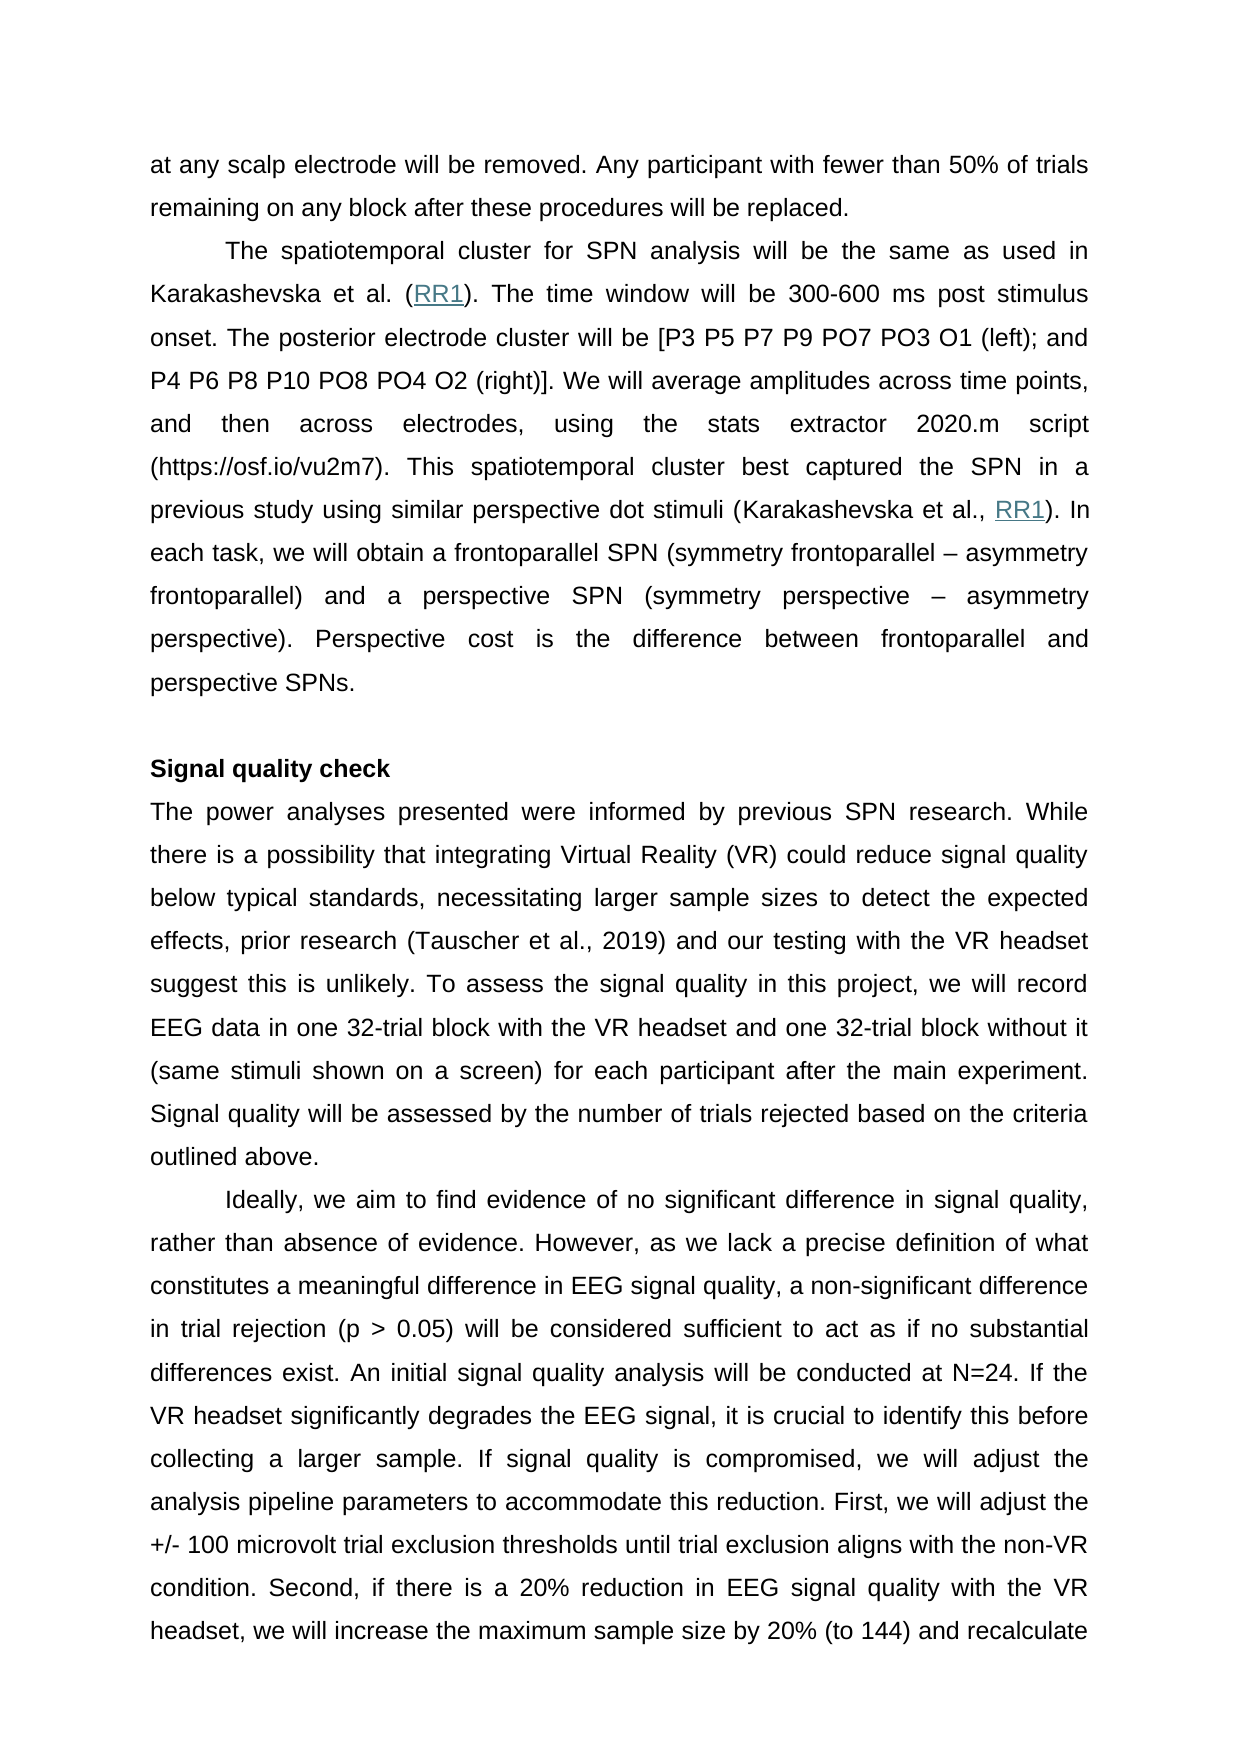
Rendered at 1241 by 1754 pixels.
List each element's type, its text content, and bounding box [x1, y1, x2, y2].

text The spatiotemporal cluster for SPN analysis will be the same as used in Karakashevska et al. (RR1). The time window will be 300-600 ms post stimulus onset. The posterior electrode cluster will be [P3 P5 P7 P9 PO7 PO3 O1 (left); and P4 P6 P8 P10 PO8 PO4 O2 (right)]. We will average amplitudes across time points, and then across electrodes, using the stats extractor 2020.m script (https://osf.io/vu2m7). This spatiotemporal cluster best captured the SPN in a previous study using similar perspective dot stimuli (Karakashevska et al., RR1). In each task, we will obtain a frontoparallel SPN (symmetry frontoparallel – asymmetry frontoparallel) and a perspective SPN (symmetry perspective – asymmetry perspective). Perspective cost is the difference between frontoparallel and perspective SPNs. [150, 236, 1090, 696]
text The power analyses presented were informed by previous SPN research. While there is a possibility that integrating Virtual Reality (VR) could reduce signal quality below typical standards, necessitating larger sample sizes to detect the expected effects, prior research (Tauscher et al., 2019) and our testing with the VR headset suggest this is unlikely. To assess the signal quality in this project, we will record EEG data in one 32-trial block with the VR headset and one 32-trial block without it (same stimuli shown on a screen) for each participant after the main experiment. Signal quality will be assessed by the number of trials rejected based on the criteria outlined above. [150, 797, 1090, 1171]
text Signal quality check [150, 754, 1090, 782]
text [150, 150, 1090, 222]
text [150, 1185, 1090, 1645]
